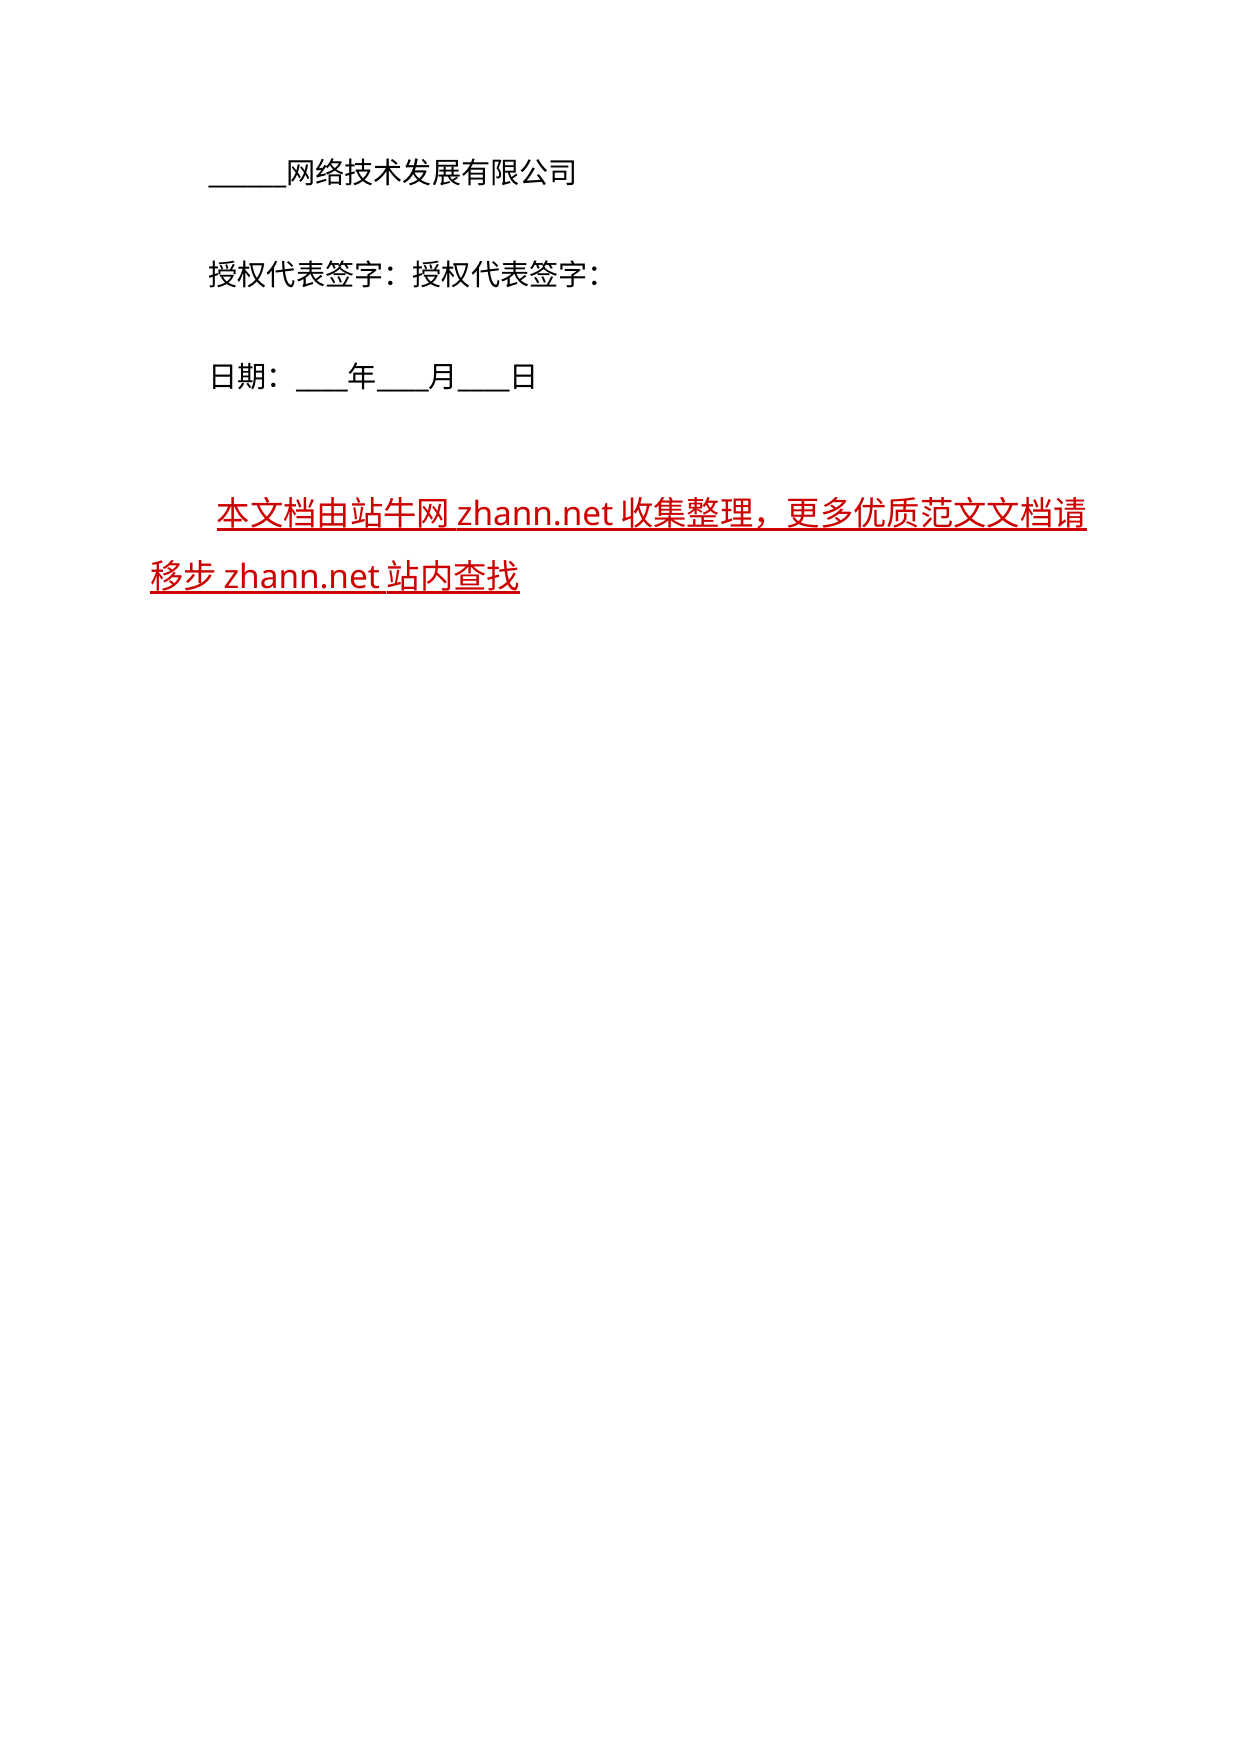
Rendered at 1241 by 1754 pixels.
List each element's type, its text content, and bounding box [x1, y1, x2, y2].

text 日期：____年____月____日 [150, 354, 1090, 396]
text 授权代表签字：授权代表签字： [150, 252, 1090, 294]
text ______网络技术发展有限公司 [150, 150, 1090, 192]
text 本文档由站牛网zhann.net收集整理，更多优质范文文档请移步zhann.net站内查找 [150, 487, 1090, 598]
